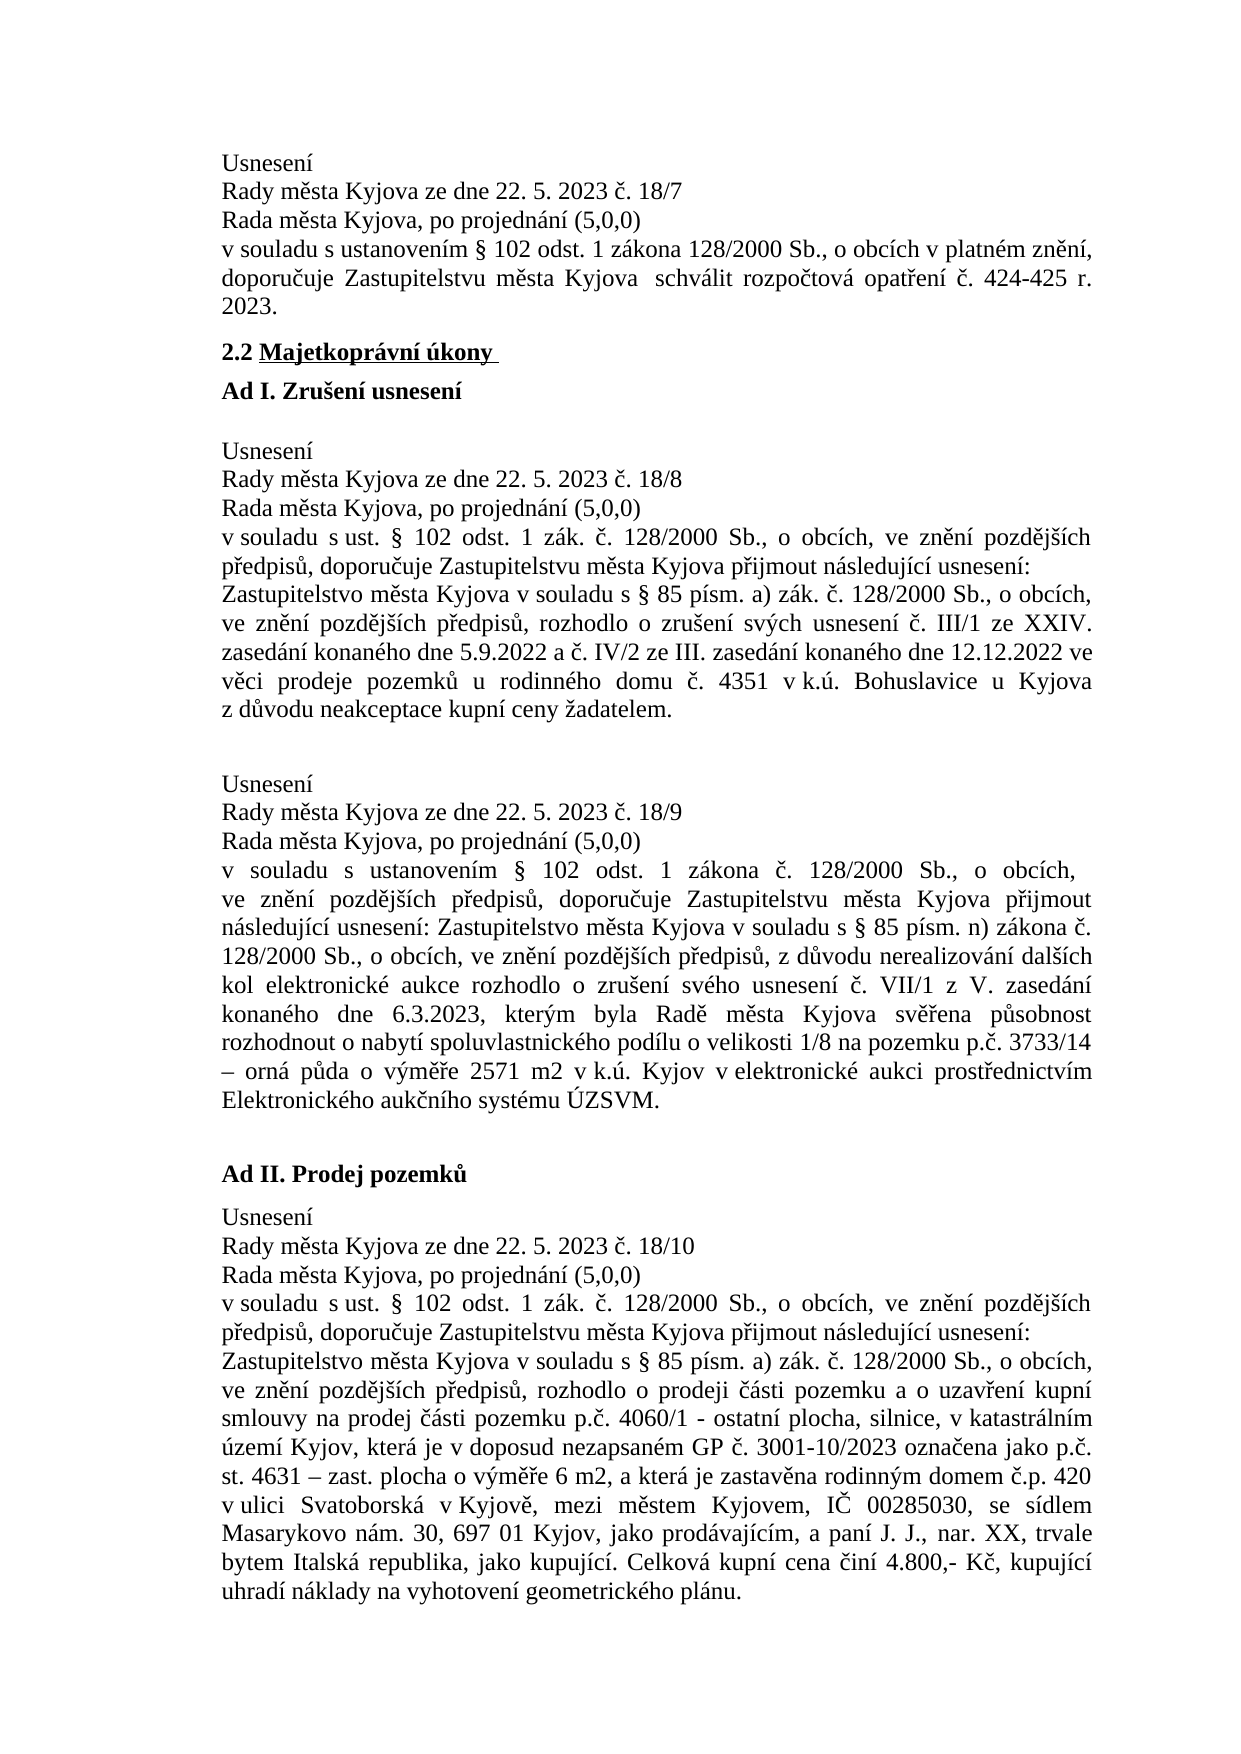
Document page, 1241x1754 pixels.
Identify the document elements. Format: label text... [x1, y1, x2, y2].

text Ad II. Prodej pozemků [221, 1159, 1093, 1188]
text Zastupitelstvo města Kyjova v souladu s § 85 písm. a) zák. č. 128/2000 Sb., o obcích, ve znění pozdějších předpisů, rozhodlo o prodeji části pozemku a o uzavření kupní smlouvy na prodej části pozemku p.č. 4060/1 - ostatní plocha, silnice, v katastrálním území Kyjov, která je v doposud nezapsaném GP č. 3001-10/2023 označena jako p.č. st. 4631 – zast. plocha o výměře 6 m2, a která je zastavěna rodinným domem č.p. 420 v ulici Svatoborská v Kyjově, mezi městem Kyjovem, IČ 00285030, se sídlem Masarykovo nám. 30, 697 01 Kyjov, jako prodávajícím, a paní J. J., nar. XX, trvale bytem Italská republika, jako kupující. Celková kupní cena činí 4.800,- Kč, kupující uhradí náklady na vyhotovení geometrického plánu. [221, 1346, 1093, 1605]
text Rady města Kyjova ze dne 22. 5. 2023 č. 18/7 [221, 176, 1093, 205]
text v souladu s ustanovením § 102 odst. 1 zákona 128/2000 Sb., o obcích v platném znění, doporučuje Zastupitelstvu města Kyjova schválit rozpočtová opatření č. 424-425 r. 2023. [221, 234, 1093, 320]
text Rady města Kyjova ze dne 22. 5. 2023 č. 18/8 [221, 464, 1093, 493]
text Rada města Kyjova, po projednání (5,0,0) [221, 1260, 1093, 1288]
text Rady města Kyjova ze dne 22. 5. 2023 č. 18/10 [221, 1231, 1093, 1260]
text Rada města Kyjova, po projednání (5,0,0) [221, 205, 1093, 234]
text Usnesení [221, 769, 1093, 797]
text Ad I. Zrušení usnesení [221, 376, 1093, 405]
text Rada města Kyjova, po projednání (5,0,0) [221, 493, 1093, 522]
text Rada města Kyjova, po projednání (5,0,0) [221, 826, 1093, 855]
text Usnesení [221, 148, 1093, 176]
text 2.2 Majetkoprávní úkony [221, 337, 1093, 366]
text Zastupitelstvo města Kyjova v souladu s § 85 písm. a) zák. č. 128/2000 Sb., o obcích, ve znění pozdějších předpisů, rozhodlo o zrušení svých usnesení č. III/1 ze XXIV. zasedání konaného dne 5.9.2022 a č. IV/2 ze III. zasedání konaného dne 12.12.2022 ve věci prodeje pozemků u rodinného domu č. 4351 v k.ú. Bohuslavice u Kyjova z důvodu neakceptace kupní ceny žadatelem. [221, 579, 1093, 723]
text v souladu s ustanovením § 102 odst. 1 zákona č. 128/2000 Sb., o obcích, ve znění pozdějších předpisů, doporučuje Zastupitelstvu města Kyjova přijmout následující usnesení: Zastupitelstvo města Kyjova v souladu s § 85 písm. n) zákona č. 128/2000 Sb., o obcích, ve znění pozdějších předpisů, z důvodu nerealizování dalších kol elektronické aukce rozhodlo o zrušení svého usnesení č. VII/1 z V. zasedání konaného dne 6.3.2023, kterým byla Radě města Kyjova svěřena působnost rozhodnout o nabytí spoluvlastnického podílu o velikosti 1/8 na pozemku p.č. 3733/14 – orná půda o výměře 2571 m2 v k.ú. Kyjov v elektronické aukci prostřednictvím Elektronického aukčního systému ÚZSVM. [221, 855, 1093, 1114]
text Usnesení [221, 436, 1093, 464]
text Usnesení [221, 1202, 1093, 1231]
text Rady města Kyjova ze dne 22. 5. 2023 č. 18/9 [221, 797, 1093, 826]
